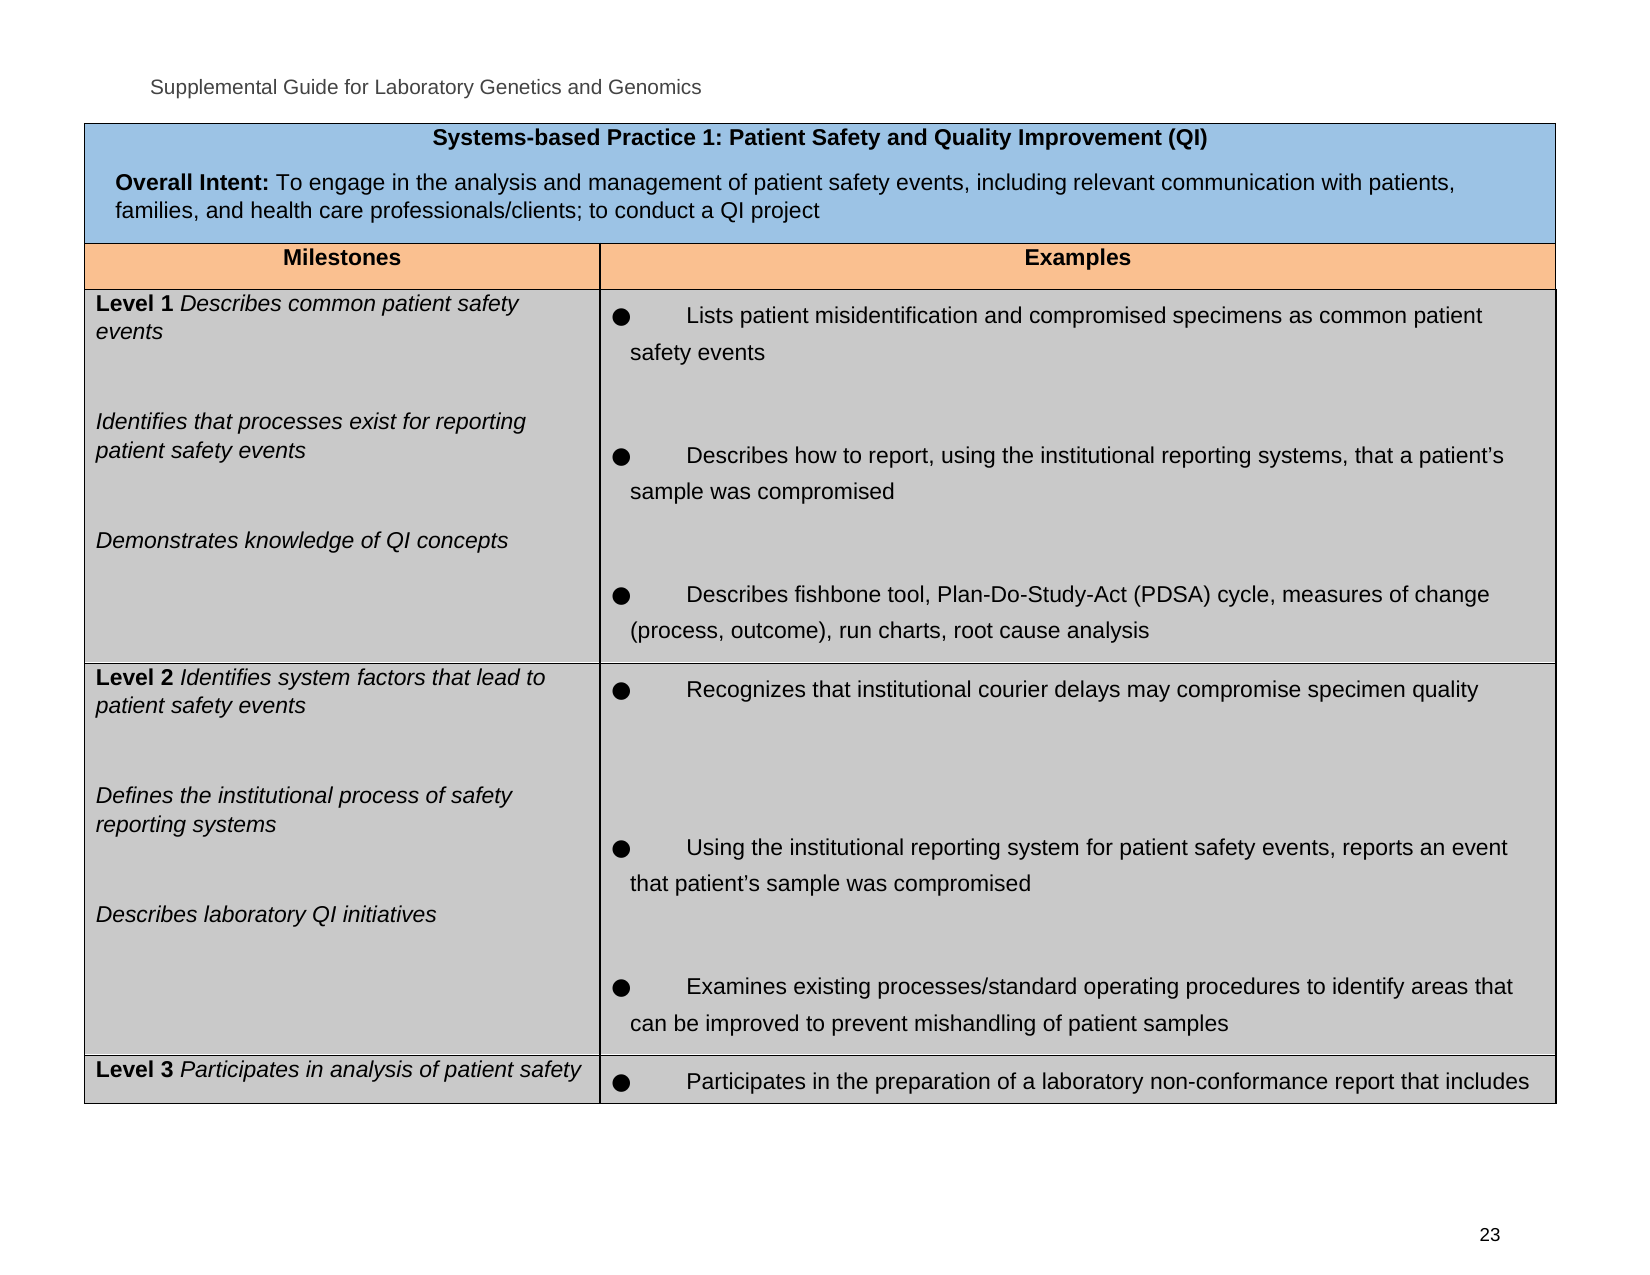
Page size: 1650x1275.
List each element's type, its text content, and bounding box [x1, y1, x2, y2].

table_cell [601, 1056, 1555, 1103]
table_header Systems-based Practice 1: Patient Safety and Quality Improvement (QI) Overall Intent: To engage in the analysis and management of patient safety events, including relevant communication with patients, families, and health care professionals/clients; to conduct a QI project [85, 124, 1555, 243]
table_cell Recognizes that institutional courier delays may compromise specimen quality Using the institutional reporting system for patient safety events, reports an event that patient’s sample was compromised Examines existing processes/standard operating procedures to identify areas that can be improved to prevent mishandling of patient samples [601, 664, 1555, 1054]
table_cell Level 1 Describes common patient safety events Identifies that processes exist for reporting patient safety events Demonstrates knowledge of QI concepts [85, 290, 599, 662]
table_cell Examples [601, 244, 1555, 289]
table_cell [85, 1056, 599, 1103]
table_cell Level 2 Identifies system factors that lead to patient safety events Defines the institutional process of safety reporting systems Describes laboratory QI initiatives [85, 664, 599, 1054]
table_cell Lists patient misidentification and compromised specimens as common patient safety events Describes how to report, using the institutional reporting systems, that a patient’s sample was compromised Describes fishbone tool, Plan-Do-Study-Act (PDSA) cycle, measures of change (process, outcome), run charts, root cause analysis [601, 290, 1555, 662]
table_cell Milestones [85, 244, 599, 289]
